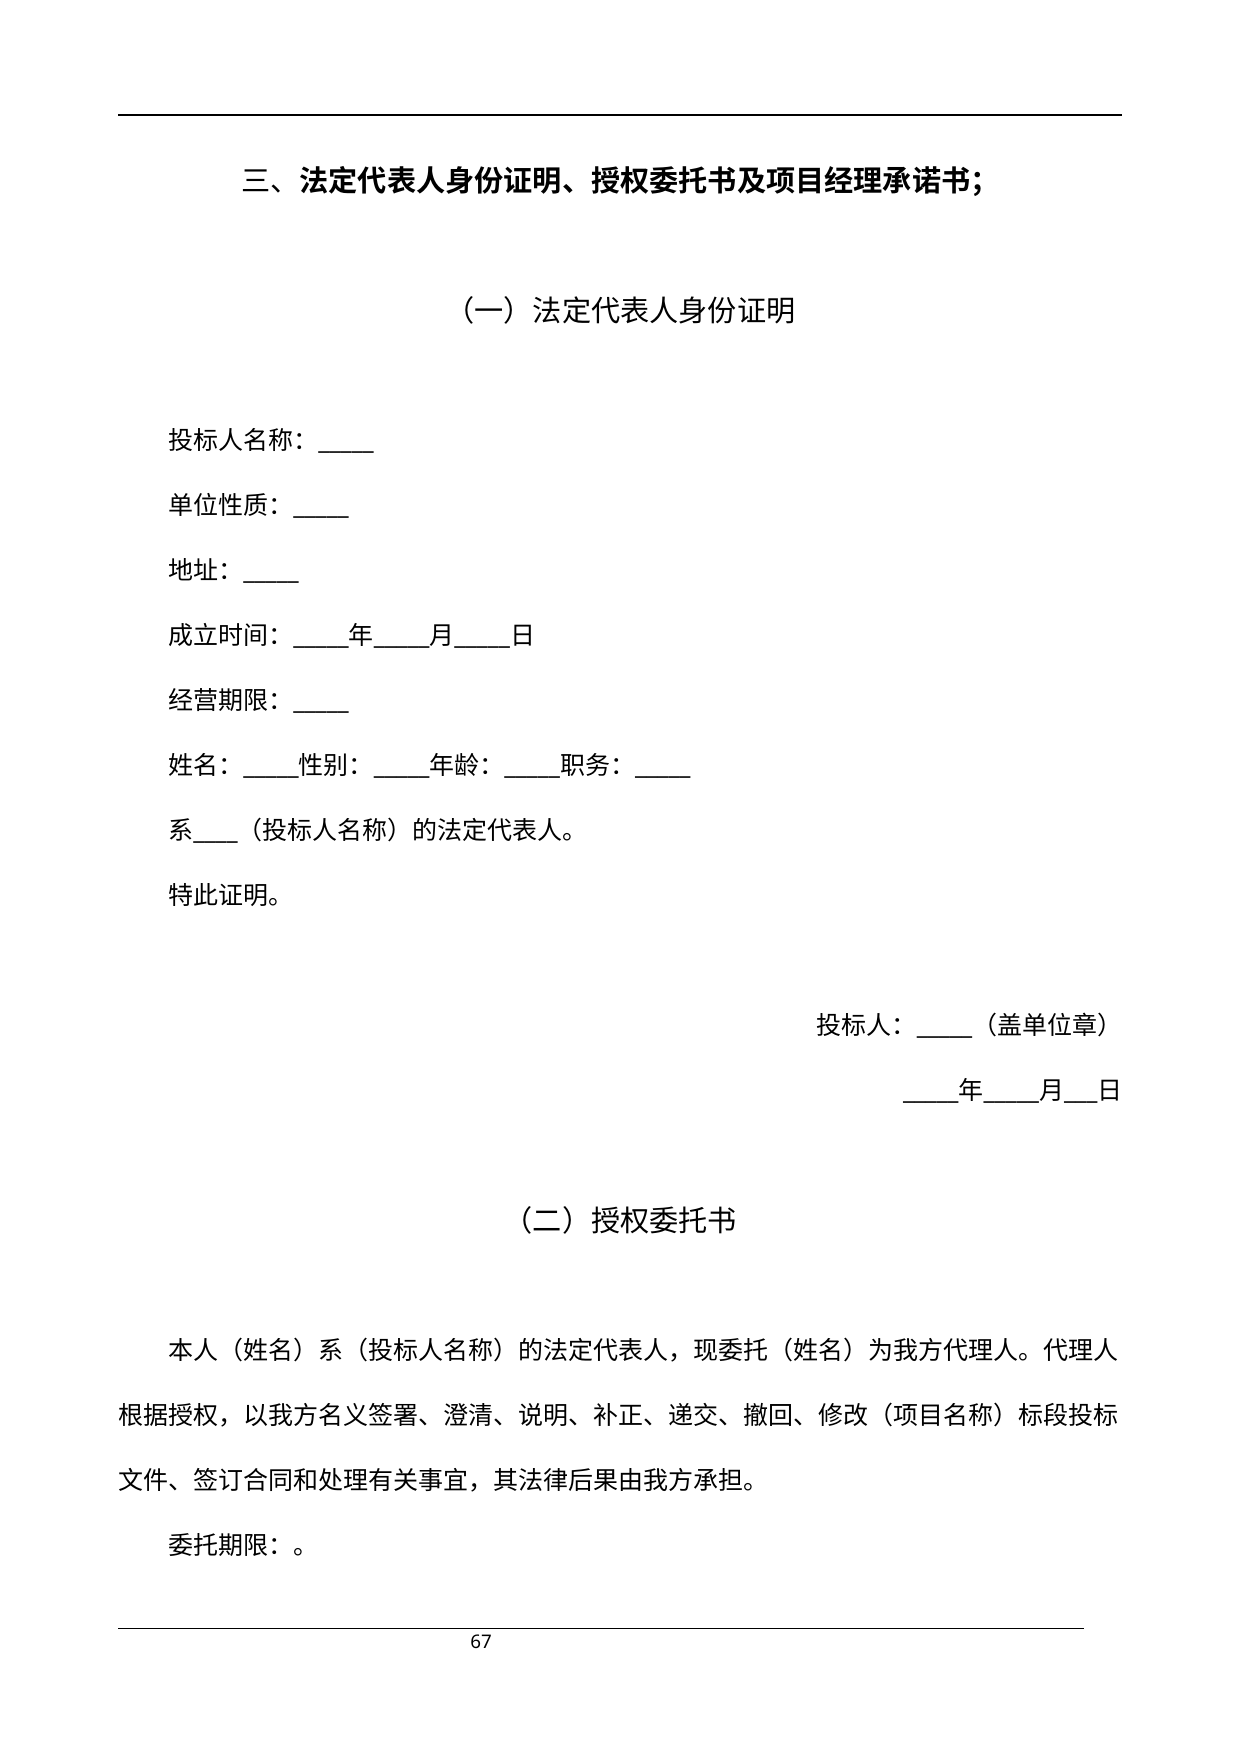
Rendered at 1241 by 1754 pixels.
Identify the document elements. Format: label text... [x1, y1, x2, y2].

text 委托期限：。 [118, 1511, 1122, 1576]
text （二）授权委托书 [118, 1186, 1122, 1251]
text _____年_____月___日 [118, 1056, 1122, 1121]
text 成立时间：_____年_____月_____日 [118, 601, 1122, 666]
text 系____（投标人名称）的法定代表人。 [118, 796, 1122, 861]
text 三、法定代表人身份证明、授权委托书及项目经理承诺书； [118, 146, 1122, 211]
text 特此证明。 [118, 861, 1122, 926]
text 投标人：_____（盖单位章） [118, 991, 1122, 1056]
text 经营期限：_____ [118, 666, 1122, 731]
text 投标人名称：_____ [118, 406, 1122, 471]
text 单位性质：_____ [118, 471, 1122, 536]
text （一）法定代表人身份证明 [118, 276, 1122, 341]
text 本人（姓名）系（投标人名称）的法定代表人，现委托（姓名）为我方代理人。代理人根据授权，以我方名义签署、澄清、说明、补正、递交、撤回、修改（项目名称）标段投标文件、签订合同和处理有关事宜，其法律后果由我方承担。 [118, 1316, 1122, 1511]
text 姓名：_____性别：_____年龄：_____职务：_____ [118, 731, 1122, 796]
text 地址：_____ [118, 536, 1122, 601]
